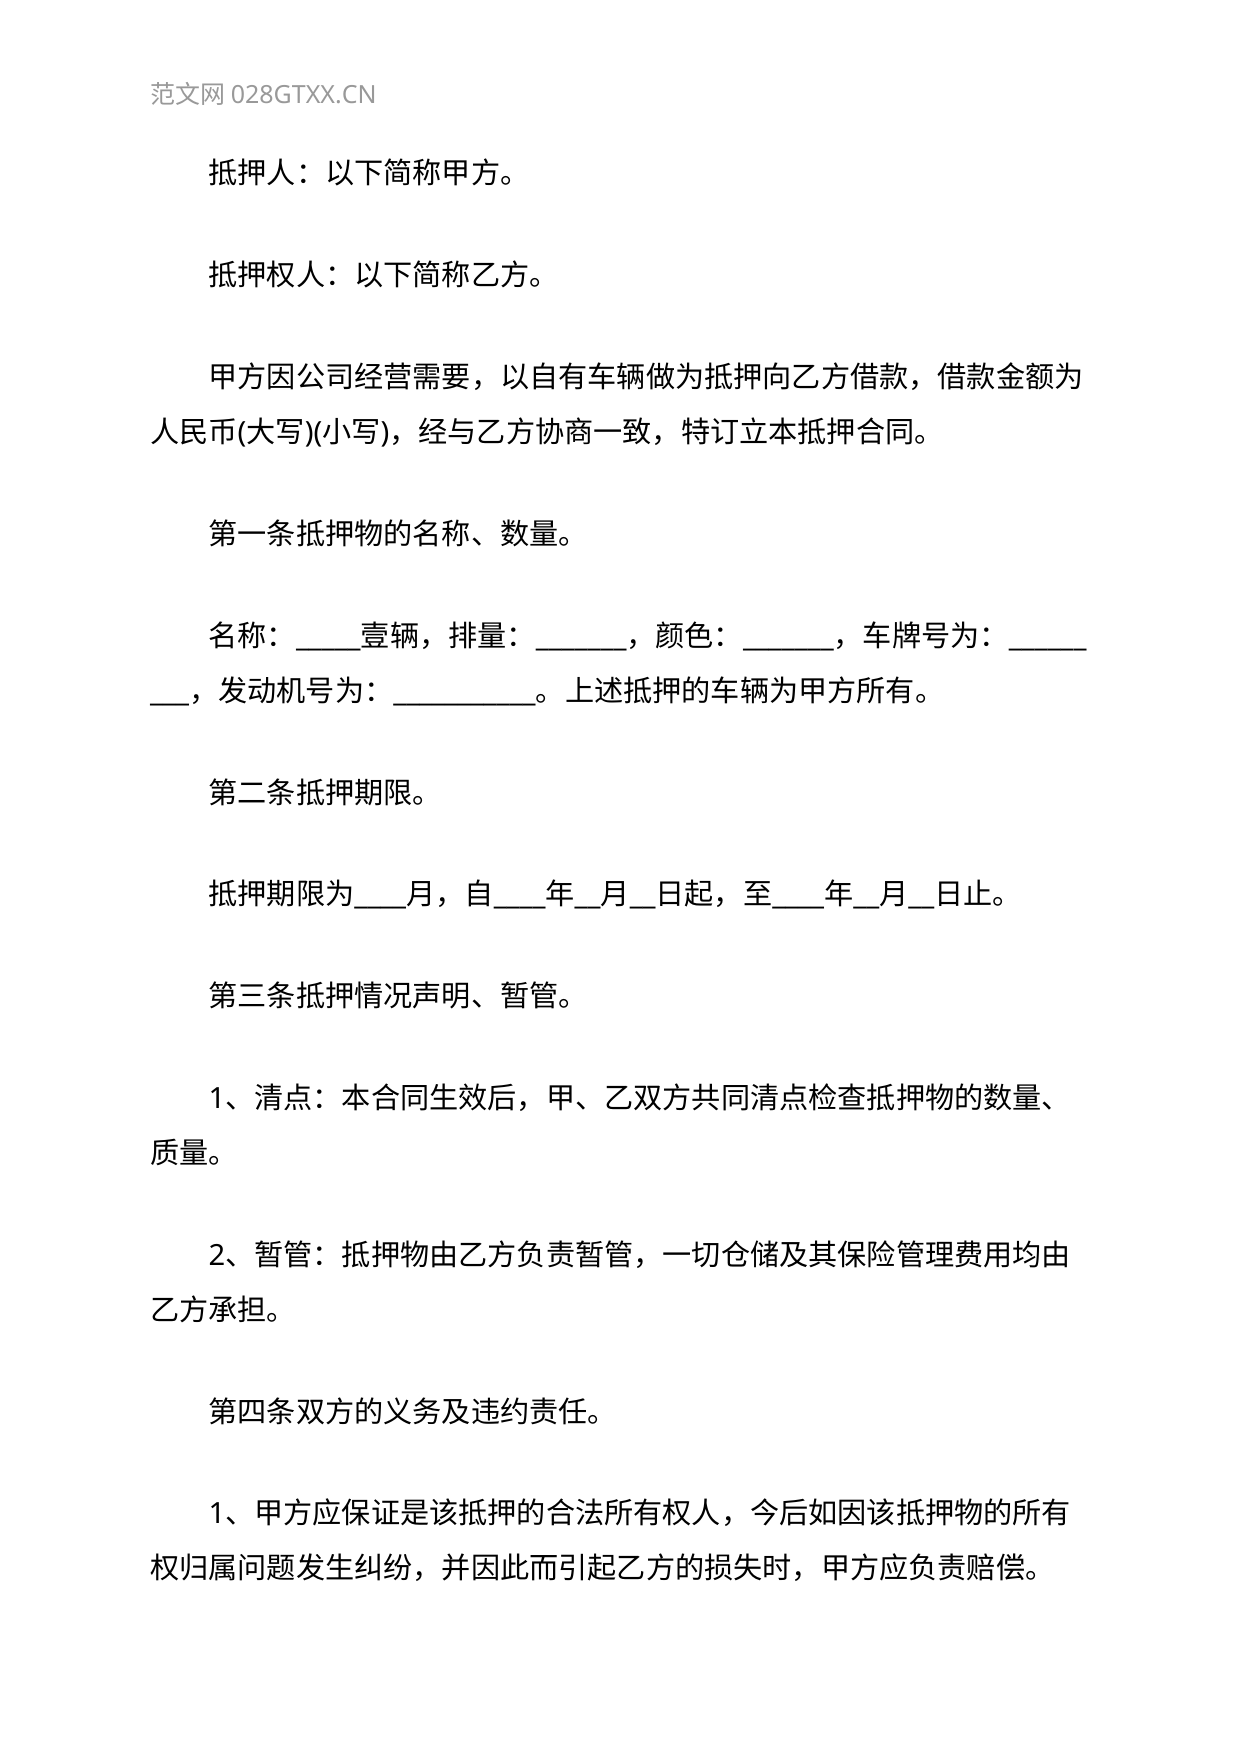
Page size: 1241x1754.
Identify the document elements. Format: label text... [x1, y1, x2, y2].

text 抵押人：以下简称甲方。 [150, 150, 1090, 192]
text 第四条双方的义务及违约责任。 [150, 1388, 1090, 1431]
text 1、清点：本合同生效后，甲、乙双方共同清点检查抵押物的数量、质量。 [150, 1075, 1090, 1172]
text 抵押权人：以下简称乙方。 [150, 252, 1090, 294]
text 第一条抵押物的名称、数量。 [150, 510, 1090, 553]
text 第三条抵押情况声明、暂管。 [150, 973, 1090, 1015]
text 抵押期限为____月，自____年__月__日起，至____年__月__日止。 [150, 871, 1090, 913]
text 2、暂管：抵押物由乙方负责暂管，一切仓储及其保险管理费用均由乙方承担。 [150, 1231, 1090, 1329]
text 甲方因公司经营需要，以自有车辆做为抵押向乙方借款，借款金额为人民币(大写)(小写)，经与乙方协商一致，特订立本抵押合同。 [150, 353, 1090, 451]
text 第二条抵押期限。 [150, 769, 1090, 811]
text 名称：_____壹辆，排量：_______，颜色：_______，车牌号为：_________，发动机号为：___________。上述抵押的车辆为甲方所有。 [150, 612, 1090, 709]
text 1、甲方应保证是该抵押的合法所有权人，今后如因该抵押物的所有权归属问题发生纠纷，并因此而引起乙方的损失时，甲方应负责赔偿。 [150, 1490, 1090, 1587]
